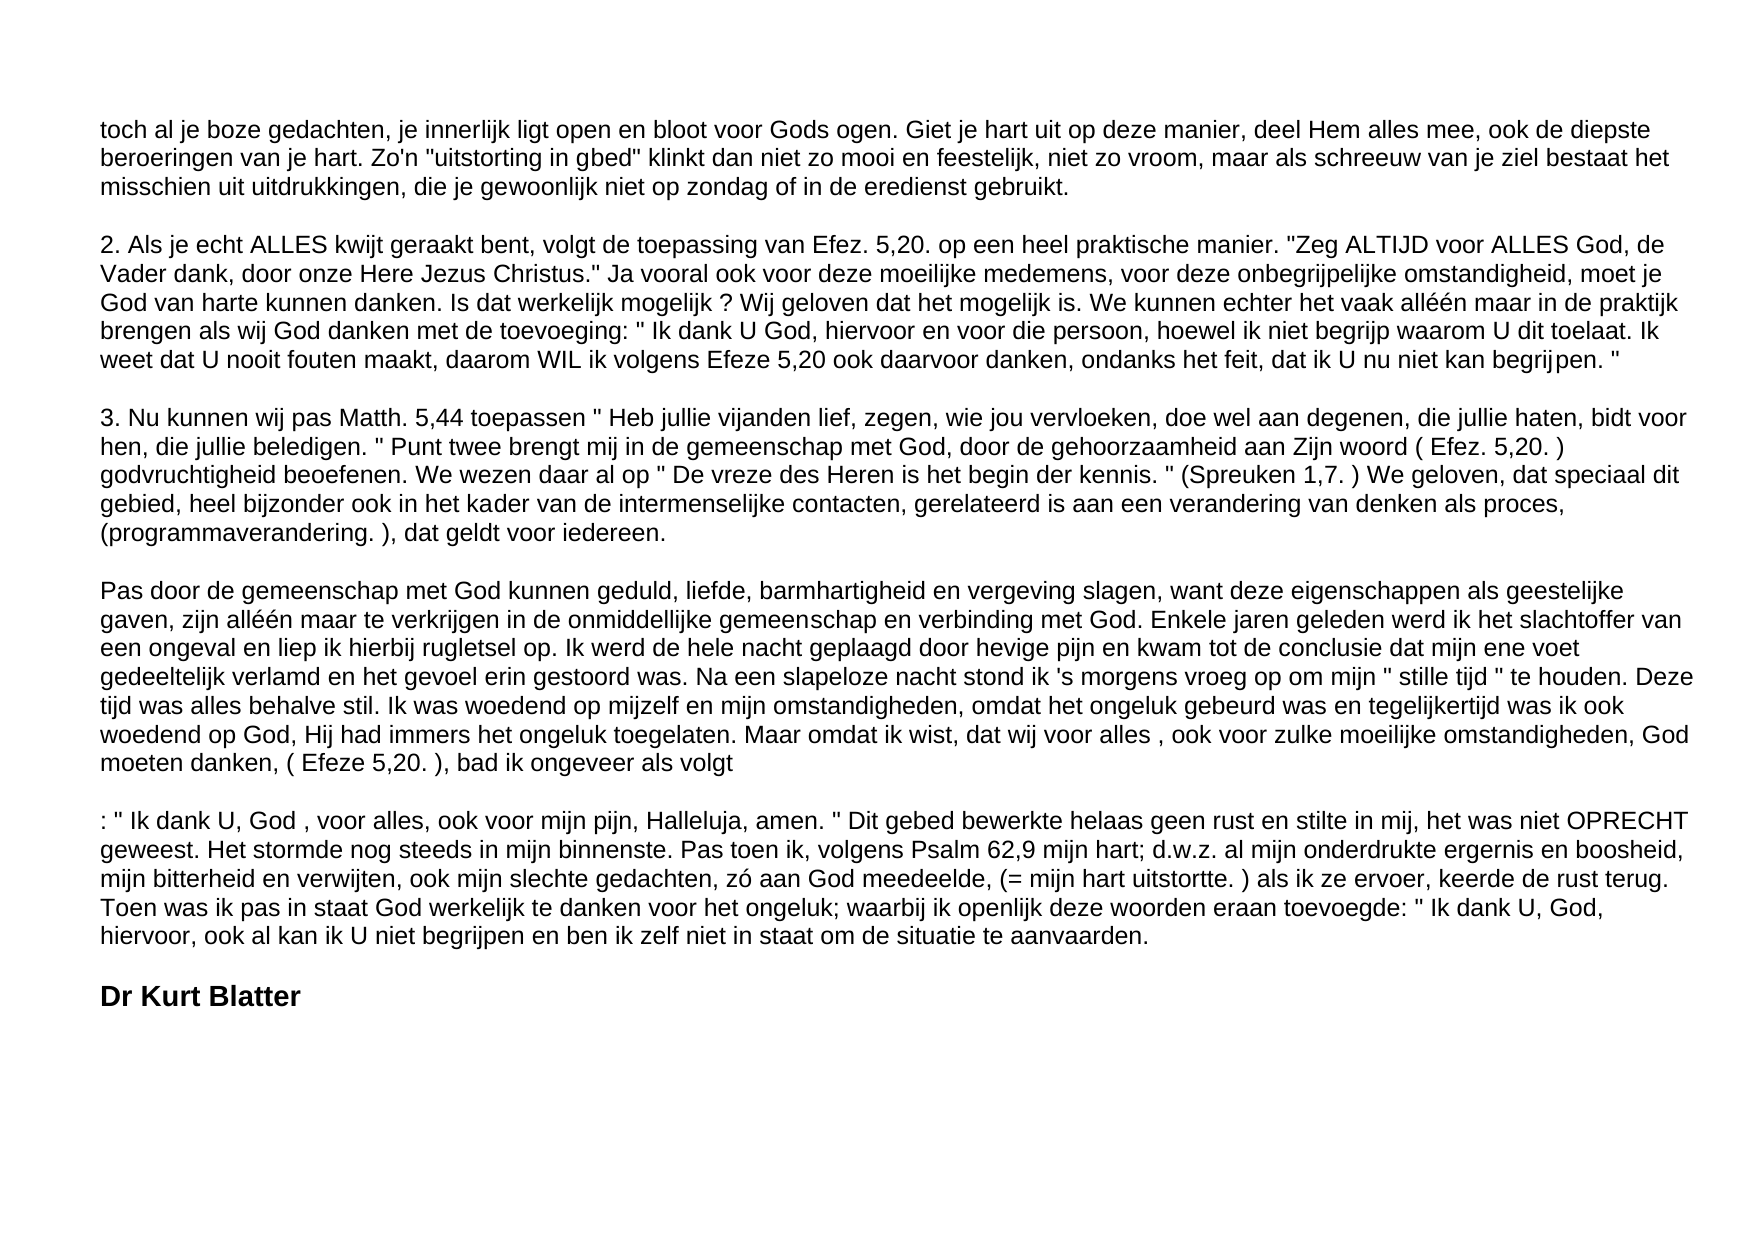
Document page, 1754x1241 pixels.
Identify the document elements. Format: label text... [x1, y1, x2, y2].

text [100, 114, 1708, 201]
text 3. Nu kunnen wij pas Matth. 5,44 toepassen " Heb jullie vijanden lief, zegen, wie jou vervloeken, doe wel aan degenen, die jullie haten, bidt voor hen, die jullie beledigen. " Punt twee brengt mij in de gemeenschap met God, door de gehoorzaamheid aan Zijn woord ( Efez. 5,20. ) godvruchtigheid beoefenen. We wezen daar al op " De vreze des Heren is het begin der kennis. " (Spreuken 1,7. ) We geloven, dat speciaal dit gebied, heel bijzonder ook in het kader van de intermenselijke contacten, gerelateerd is aan een verandering van denken als proces, (programmaverandering. ), dat geldt voor iedereen. [100, 403, 1708, 547]
text Pas door de gemeenschap met God kunnen geduld, liefde, barmhartigheid en vergeving slagen, want deze eigenschappen als geestelijke gaven, zijn alléén maar te verkrijgen in de onmiddellijke gemeenschap en verbinding met God. Enkele jaren geleden werd ik het slachtoffer van een ongeval en liep ik hierbij rugletsel op. Ik werd de hele nacht geplaagd door hevige pijn en kwam tot de conclusie dat mijn ene voet gedeeltelijk verlamd en het gevoel erin gestoord was. Na een slapeloze nacht stond ik 's morgens vroeg op om mijn " stille tijd " te houden. Deze tijd was alles behalve stil. Ik was woedend op mijzelf en mijn omstandigheden, omdat het ongeluk gebeurd was en tegelijkertijd was ik ook woedend op God, Hij had immers het ongeluk toegelaten. Maar omdat ik wist, dat wij voor alles , ook voor zulke moeilijke omstandigheden, God moeten danken, ( Efeze 5,20. ), bad ik ongeveer als volgt [100, 576, 1708, 777]
text : " Ik dank U, God , voor alles, ook voor mijn pijn, Halleluja, amen. " Dit gebed bewerkte helaas geen rust en stilte in mij, het was niet OPRECHT geweest. Het stormde nog steeds in mijn binnenste. Pas toen ik, volgens Psalm 62,9 mijn hart; d.w.z. al mijn onderdrukte ergernis en boosheid, mijn bitterheid en verwijten, ook mijn slechte gedachten, zó aan God meedeelde, (= mijn hart uitstortte. ) als ik ze ervoer, keerde de rust terug. Toen was ik pas in staat God werkelijk te danken voor het ongeluk; waarbij ik openlijk deze woorden eraan toevoegde: " Ik dank U, God, hiervoor, ook al kan ik U niet begrijpen en ben ik zelf niet in staat om de situatie te aanvaarden. [100, 806, 1708, 950]
text 2. Als je echt ALLES kwijt geraakt bent, volgt de toepassing van Efez. 5,20. op een heel praktische manier. "Zeg ALTIJD voor ALLES God, de Vader dank, door onze Here Jezus Christus." Ja vooral ook voor deze moeilijke medemens, voor deze onbegrijpelijke omstandigheid, moet je God van harte kunnen danken. Is dat werkelijk mogelijk ? Wij geloven dat het mogelijk is. We kunnen echter het vaak alléén maar in de praktijk brengen als wij God danken met de toevoeging: " Ik dank U God, hiervoor en voor die persoon, hoewel ik niet begrijp waarom U dit toelaat. Ik weet dat U nooit fouten maakt, daarom WIL ik volgens Efeze 5,20 ook daarvoor danken, ondanks het feit, dat ik U nu niet kan begrijpen. " [100, 230, 1708, 374]
text Dr Kurt Blatter [100, 979, 1708, 1013]
